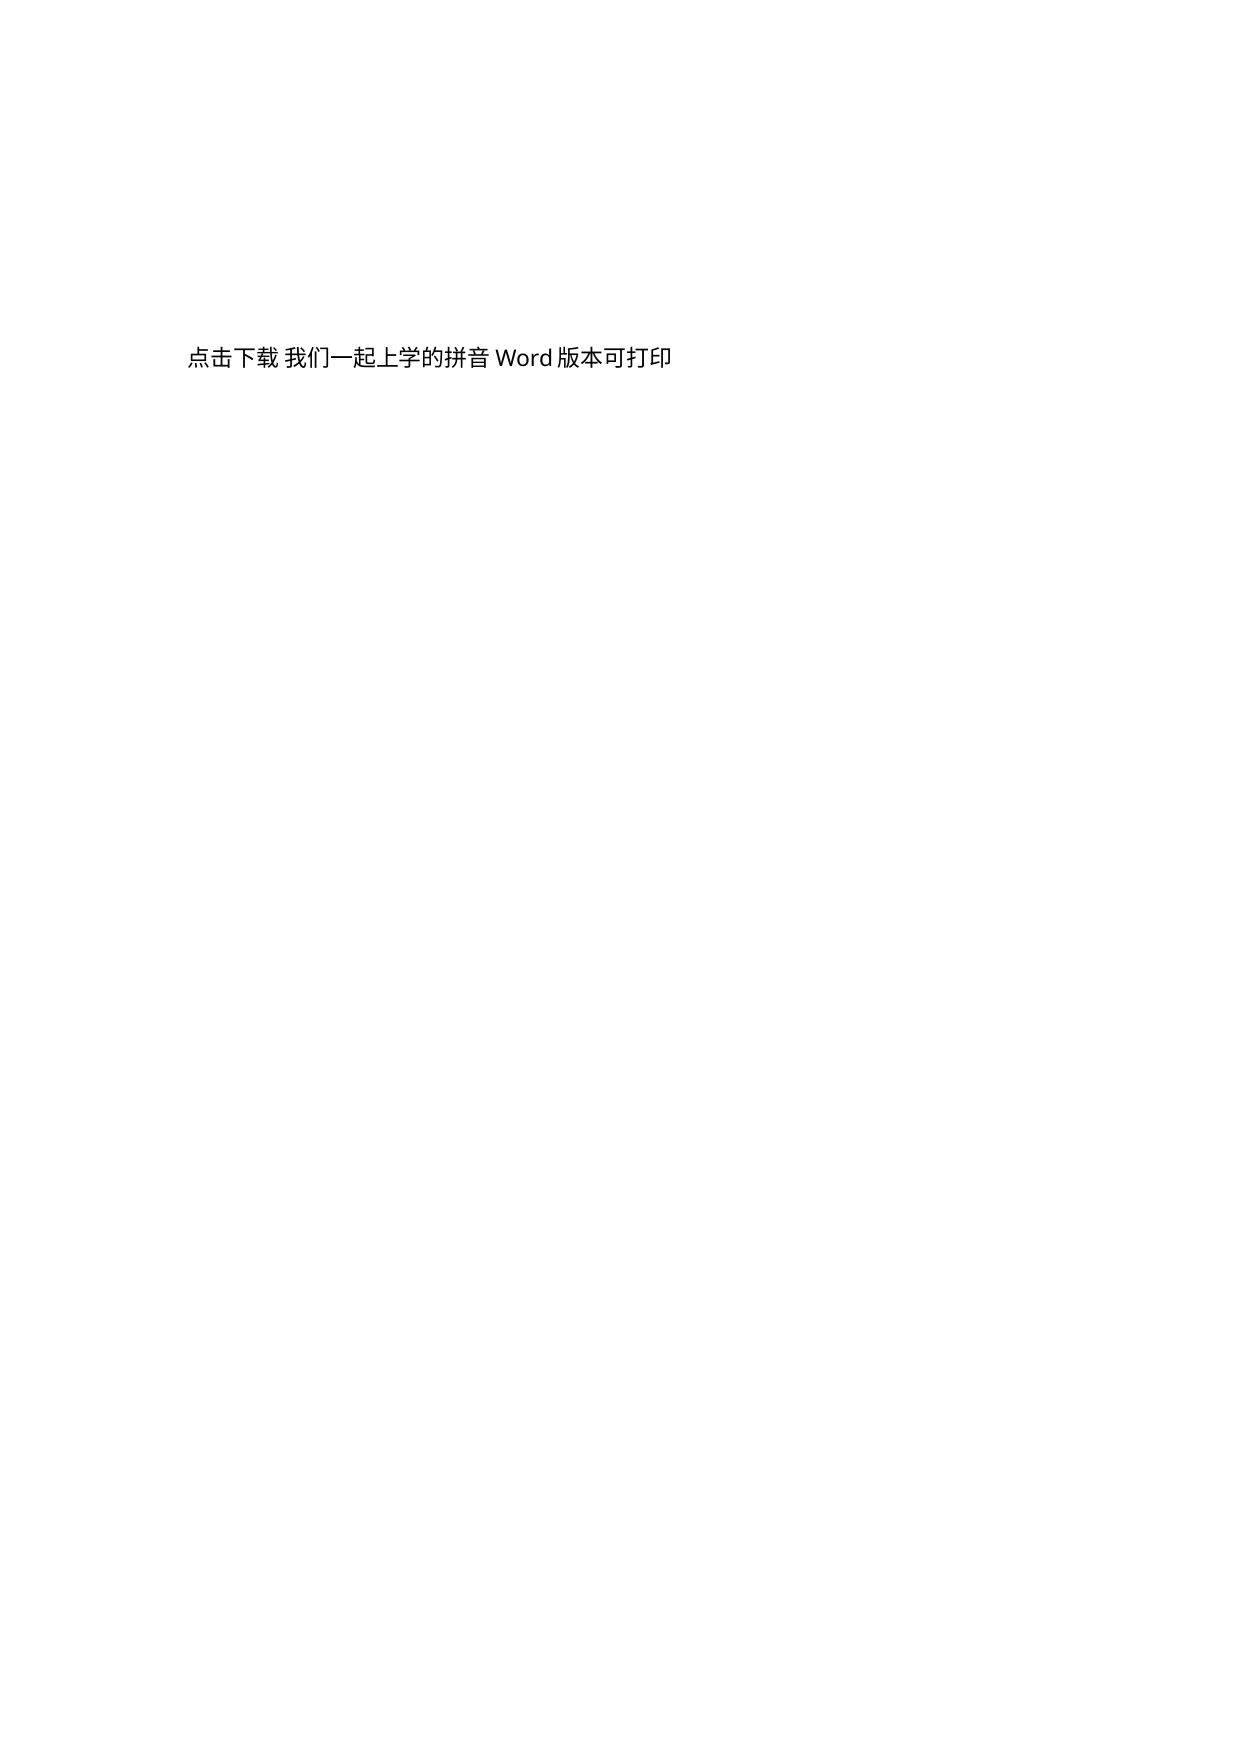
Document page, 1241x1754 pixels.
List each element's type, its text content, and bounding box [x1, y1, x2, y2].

text 点击下载 我们一起上学的拼音Word版本可打印 [187, 323, 1053, 388]
